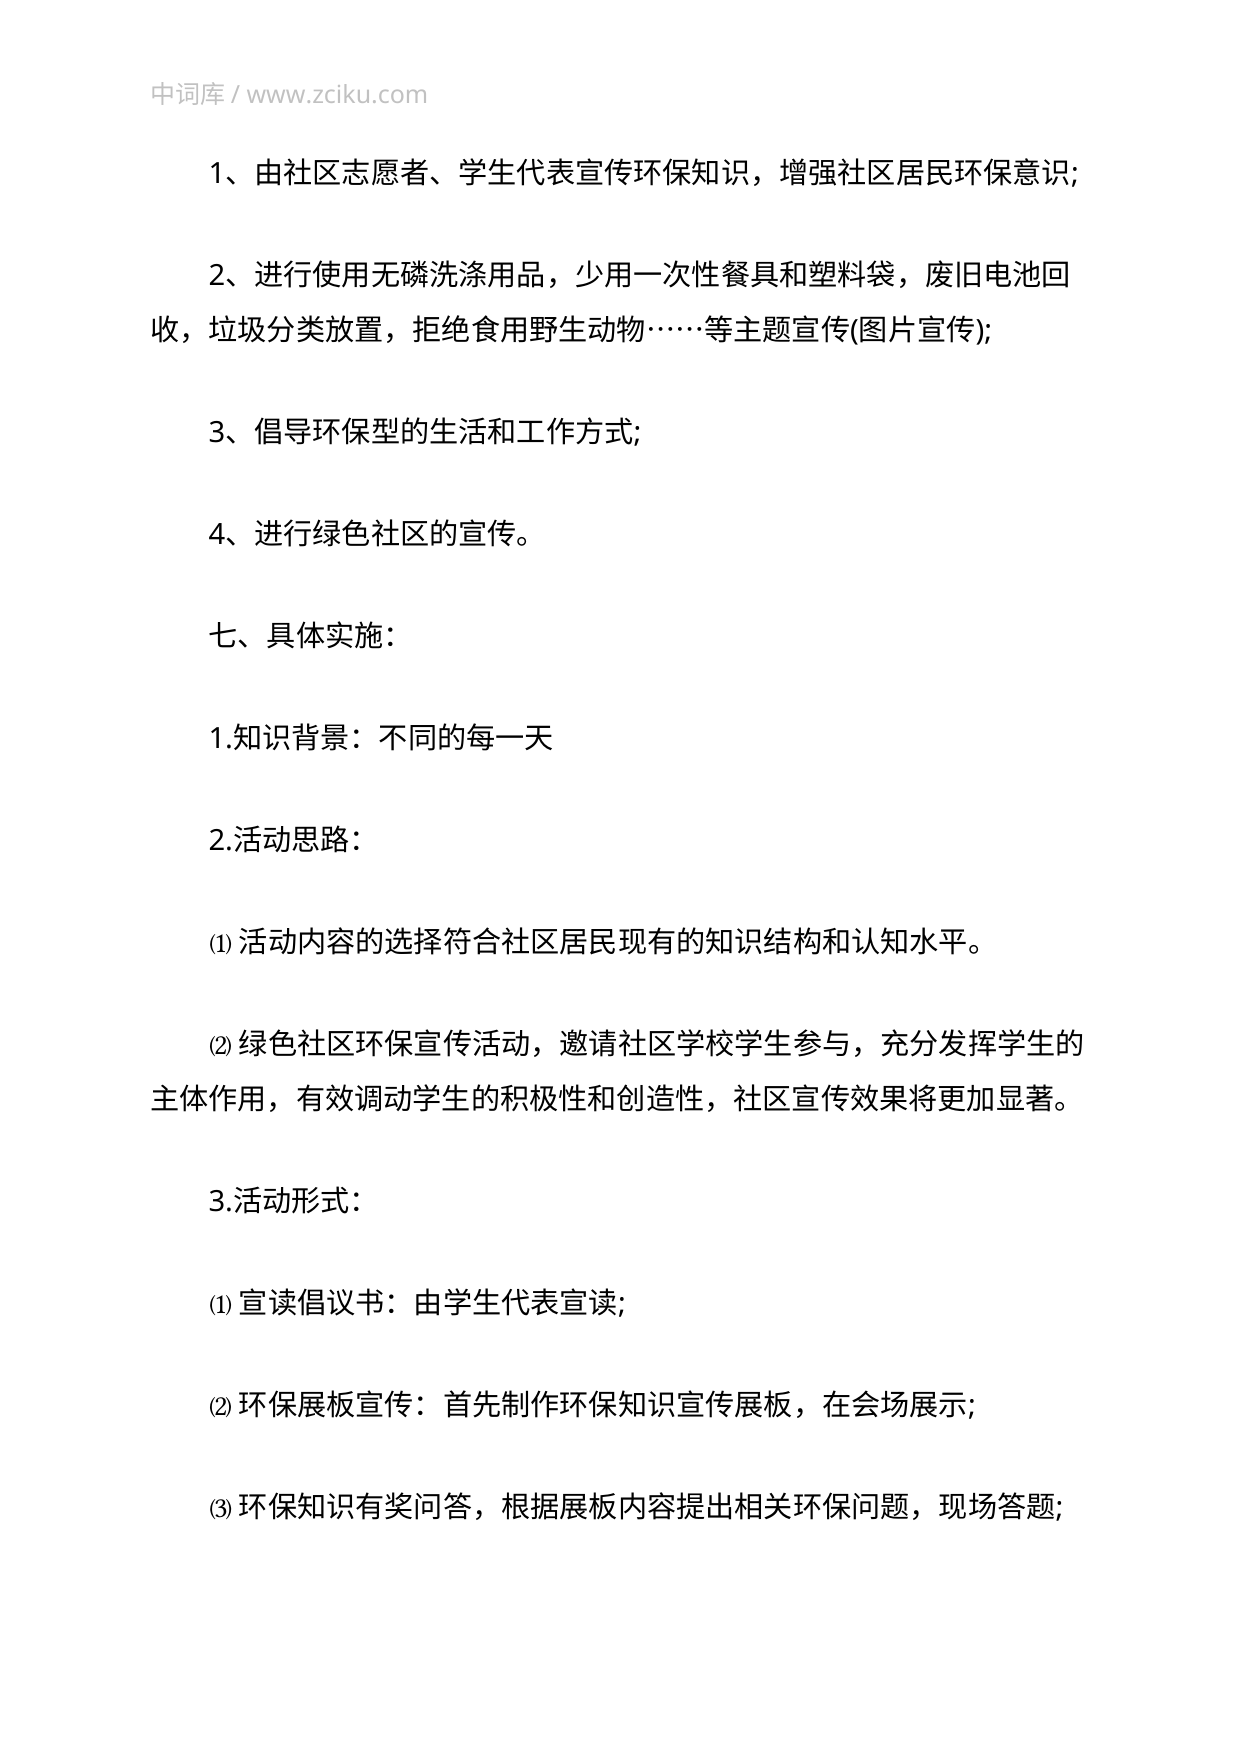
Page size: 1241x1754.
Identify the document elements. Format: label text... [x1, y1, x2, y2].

text ⑴活动内容的选择符合社区居民现有的知识结构和认知水平。 [150, 919, 1090, 961]
text ⑶环保知识有奖问答，根据展板内容提出相关环保问题，现场答题; [150, 1483, 1090, 1526]
text ⑵绿色社区环保宣传活动，邀请社区学校学生参与，充分发挥学生的主体作用，有效调动学生的积极性和创造性，社区宣传效果将更加显著。 [150, 1021, 1090, 1118]
text ⑴宣读倡议书：由学生代表宣读; [150, 1279, 1090, 1322]
text ⑵环保展板宣传：首先制作环保知识宣传展板，在会场展示; [150, 1381, 1090, 1424]
text 1.知识背景：不同的每一天 [150, 715, 1090, 757]
text 4、进行绿色社区的宣传。 [150, 511, 1090, 553]
text 2、进行使用无磷洗涤用品，少用一次性餐具和塑料袋，废旧电池回收，垃圾分类放置，拒绝食用野生动物……等主题宣传(图片宣传); [150, 252, 1090, 349]
text 3、倡导环保型的生活和工作方式; [150, 409, 1090, 451]
text 3.活动形式： [150, 1177, 1090, 1220]
text 2.活动思路： [150, 817, 1090, 859]
text 1、由社区志愿者、学生代表宣传环保知识，增强社区居民环保意识; [150, 150, 1090, 192]
text 七、具体实施： [150, 613, 1090, 655]
